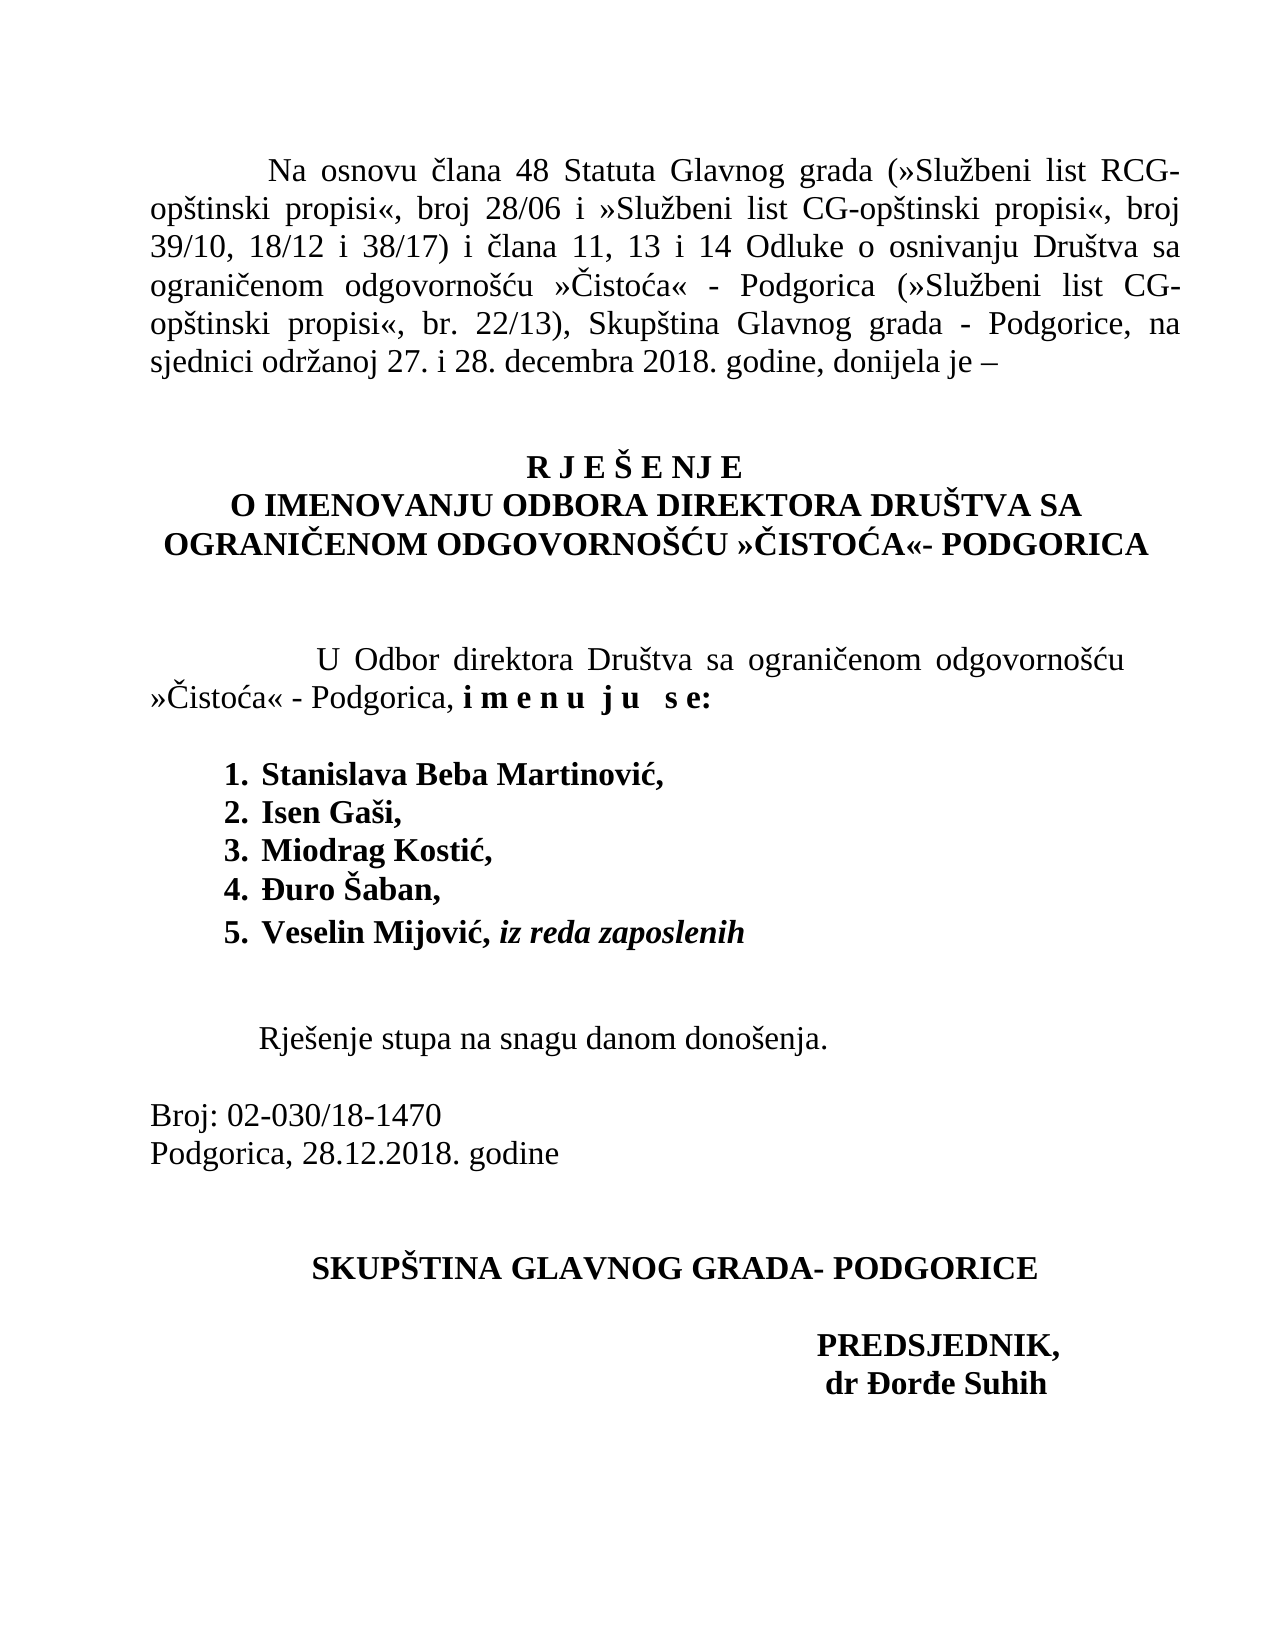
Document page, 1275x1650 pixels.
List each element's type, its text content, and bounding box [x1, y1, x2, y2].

text SKUPŠTINA GLAVNOG GRADA- PODGORICE [225, 1248, 1125, 1287]
subtitle U Odbor direktora Društva sa ograničenom odgovornošću »Čistoća« - Podgorica, i m e n u j u s e: [150, 639, 1125, 715]
list Đuro Šaban, [224, 869, 1125, 907]
list Veselin Mijović, iz reda zaposlenih [224, 913, 1125, 951]
text Na osnovu člana 48 Statuta Glavnog grada (»Službeni list RCG-opštinski propisi«, broj 28/06 i »Službeni list CG-opštinski propisi«, broj 39/10, 18/12 i 38/17) i člana 11, 13 i 14 Odluke o osnivanju Društva sa ograničenom odgovornošću »Čistoća« - Podgorica (»Službeni list CG-opštinski propisi«, br. 22/13), Skupština Glavnog grada - Podgorice, na sjednici ožanoj 27. i 28. decembra 2018. godine, donijela je – [150, 150, 1181, 380]
text R J E Š E NJ E [94, 447, 1125, 485]
text Rješenje stupa na snagu danom donošenja. [225, 1018, 1125, 1057]
text PREDSJEDNIK, [225, 1325, 1125, 1363]
text dr Đorđe Suhih [225, 1363, 1125, 1402]
list Stanislava Beba Martinović, [224, 754, 1125, 792]
subtitle Broj: 02-030/18-1470 [150, 1095, 1125, 1133]
list Isen Gaši, [224, 792, 1125, 830]
text O IMENOVANJU ODBORA DIREKTORA DRUŠTVA SA OGRANIČENOM ODGOVORNOŠĆU »ČISTOĆA«- PODGORICA [150, 485, 1162, 562]
subtitle Podgorica, 28.12.2018. godine [150, 1133, 1125, 1172]
list Miodrag Kostić, [224, 830, 1125, 869]
